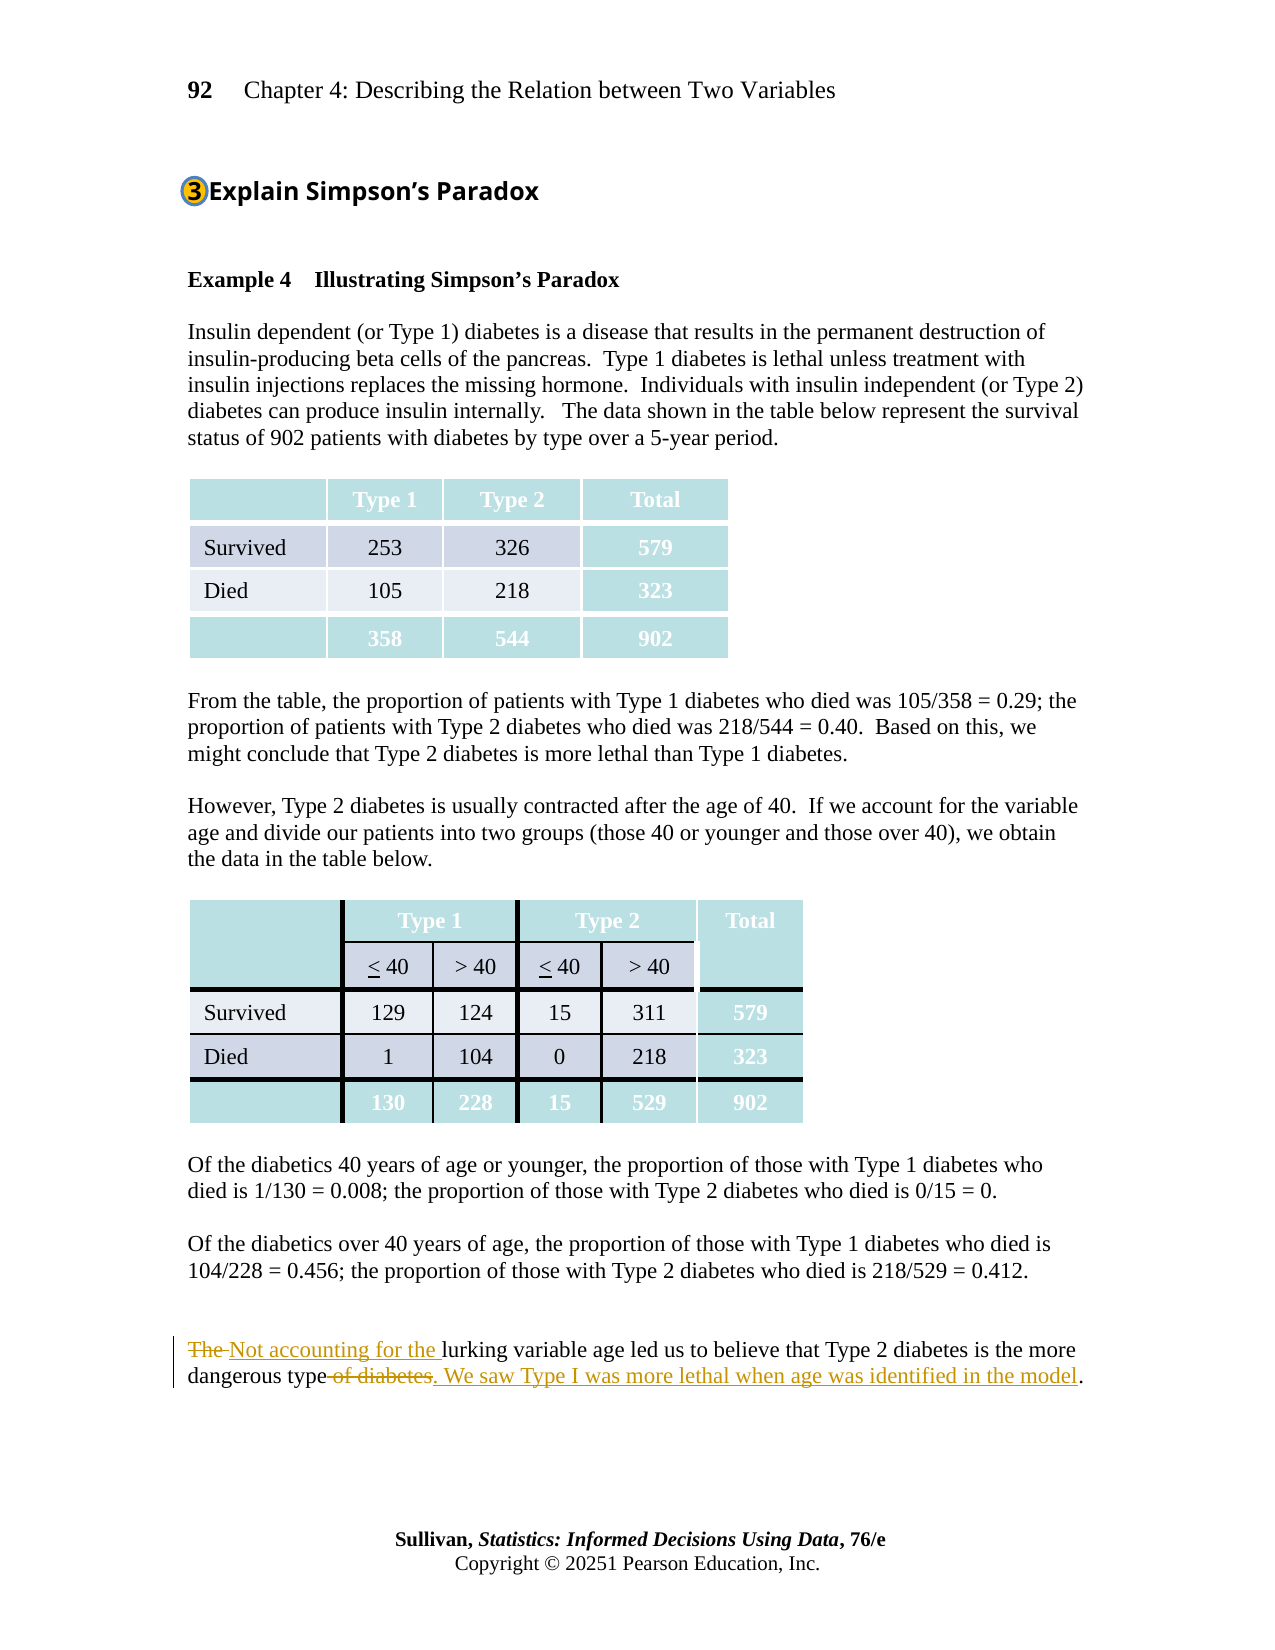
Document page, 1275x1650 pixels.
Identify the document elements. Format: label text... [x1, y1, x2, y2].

table_header Total [698, 900, 803, 987]
table_cell Died [190, 570, 326, 611]
text Insulin dependent (or Type 1) diabetes is a disease that results in the permanent destruction of insulin-producing beta cells of the pancreas. Type 1 diabetes is lethal unless treatment with insulin injections replaces the missing hormone. Individuals with insulin independent (or Type 2) diabetes can produce insulin internally. The data shown in the table below represent the survival status of 902 patients with diabetes by type over a 5-year period. [187, 318, 1087, 450]
text Of the diabetics over 40 years of age, the proportion of those with Type 1 diabetes who died is 104/228 = 0.456; the proportion of those with Type 2 diabetes who died is 218/529 = 0.412. [187, 1230, 1087, 1283]
table_cell 253 [328, 526, 442, 567]
table_cell 326 [444, 526, 580, 567]
table_cell 129 [345, 992, 432, 1033]
table_cell Survived [190, 526, 326, 567]
table_cell 104 [434, 1035, 515, 1077]
text 3 Explain Simpson’s Paradox [187, 174, 1087, 208]
table_cell 529 [603, 1082, 696, 1123]
table_cell 0 [520, 1035, 600, 1077]
table_cell < 40 [345, 943, 432, 987]
table_header [190, 479, 326, 520]
table_cell 124 [434, 992, 515, 1033]
table_cell 1 [345, 1035, 432, 1077]
table_cell Survived [190, 992, 340, 1033]
table_cell 902 [583, 617, 728, 658]
table_header Type 1 [328, 479, 442, 520]
table_cell > 40 [434, 943, 515, 987]
table_cell 15 [520, 992, 600, 1033]
table_cell 218 [444, 570, 580, 611]
table_header Type 2 [444, 479, 580, 520]
table_cell 323 [583, 570, 728, 611]
table_cell 544 [444, 617, 580, 658]
table_cell [190, 1082, 340, 1123]
text lurking variable age led us to believe that Type 2 diabetes is the more dangerous type. [187, 1336, 1087, 1388]
table_cell 358 [328, 617, 442, 658]
table_header Type 2 [520, 900, 696, 941]
table_cell > 40 [603, 943, 694, 987]
table_cell 218 [603, 1035, 696, 1077]
text From the table, the proportion of patients with Type 1 diabetes who died was 105/358 = 0.29; the proportion of patients with Type 2 diabetes who died was 218/544 = 0.40. Based on this, we might conclude that Type 2 diabetes is more lethal than Type 1 diabetes. [187, 687, 1087, 766]
table_cell 228 [434, 1082, 515, 1123]
table_cell 130 [345, 1082, 432, 1123]
text However, Type 2 diabetes is usually contracted after the age of 40. If we account for the variable age and divide our patients into two groups (those 40 or younger and those over 40), we obtain the data in the table below. [187, 792, 1087, 871]
text Of the diabetics 40 years of age or younger, the proportion of those with Type 1 diabetes who died is 1/130 = 0.008; the proportion of those with Type 2 diabetes who died is 0/15 = 0. [187, 1151, 1087, 1204]
table_cell [190, 617, 326, 658]
table_cell 311 [603, 992, 696, 1033]
table_header Type 1 [345, 900, 515, 941]
text Example 4 Illustrating Simpson’s Paradox [187, 266, 1087, 292]
table_cell 579 [698, 992, 803, 1033]
table_header [190, 900, 340, 987]
table_cell 579 [583, 526, 728, 567]
table_cell 323 [698, 1035, 803, 1077]
table_cell < 40 [520, 943, 600, 987]
table_cell 105 [328, 570, 442, 611]
table_cell Died [190, 1035, 340, 1077]
table_cell 15 [520, 1082, 600, 1123]
table_cell 902 [698, 1082, 803, 1123]
table_header Total [583, 479, 728, 520]
